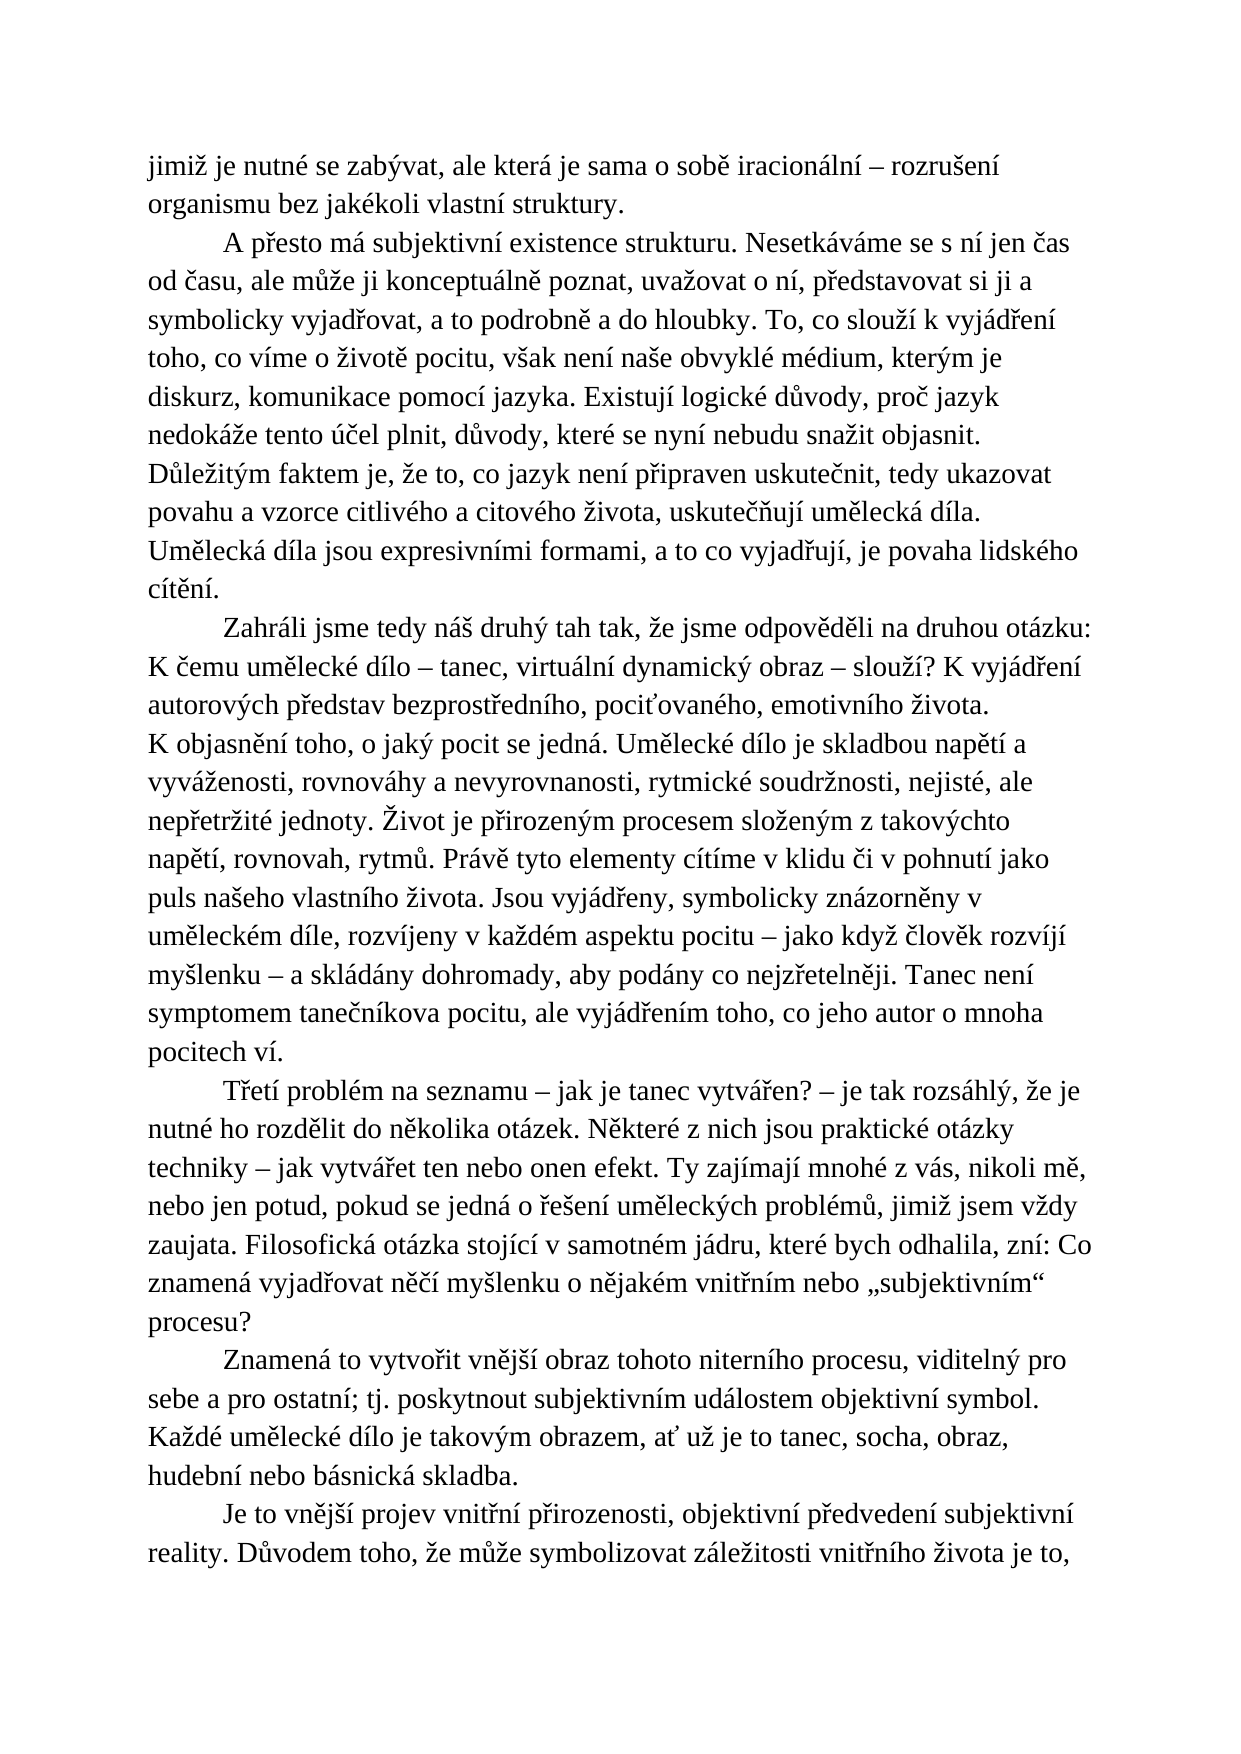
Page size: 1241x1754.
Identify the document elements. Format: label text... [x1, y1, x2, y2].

text A přesto má subjektivní existence strukturu. Nesetkáváme se s ní jen čas od času, ale může ji konceptuálně poznat, uvažovat o ní, představovat si ji a symbolicky vyjadřovat, a to podrobně a do hloubky. To, co slouží k vyjádření toho, co víme o životě pocitu, však není naše obvyklé médium, kterým je diskurz, komunikace pomocí jazyka. Existují logické důvody, proč jazyk nedokáže tento účel plnit, důvody, které se nyní nebudu snažit objasnit. Důležitým faktem je, že to, co jazyk není připraven uskutečnit, tedy ukazovat povahu a vzorce citlivého a citového života, uskutečňují umělecká díla. Umělecká díla jsou expresivními formami, a to co vyjadřují, je povaha lidského cítění. [148, 225, 1093, 605]
text Znamená to vytvořit vnější obraz tohoto niterního procesu, viditelný pro sebe a pro ostatní; tj. poskytnout subjektivním událostem objektivní symbol. Každé umělecké dílo je takovým obrazem, ať už je to tanec, socha, obraz, hudební nebo básnická skladba. [148, 1342, 1093, 1492]
text Třetí problém na seznamu – jak je tanec vytvářen? – je tak rozsáhlý, že je nutné ho rozdělit do několika otázek. Některé z nich jsou praktické otázky techniky – jak vytvářet ten nebo onen efekt. Ty zajímají mnohé z vás, nikoli mě, nebo jen potud, pokud se jedná o řešení uměleckých problémů, jimiž jsem vždy zaujata. Filosofická otázka stojící v samotném jádru, které bych odhalila, zní: Co znamená vyjadřovat něčí myšlenku o nějakém vnitřním nebo „subjektivním“ procesu? [148, 1073, 1093, 1337]
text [148, 1497, 1093, 1569]
text Zahráli jsme tedy náš druhý tah tak, že jsme odpověděli na druhou otázku: K čemu umělecké dílo – tanec, virtuální dynamický obraz – slouží? K vyjádření autorových představ bezprostředního, pociťovaného, emotivního života. K objasnění toho, o jaký pocit se jedná. Umělecké dílo je skladbou napětí a vyváženosti, rovnováhy a nevyrovnanosti, rytmické soudržnosti, nejisté, ale nepřetržité jednoty. Život je přirozeným procesem složeným z takovýchto napětí, rovnovah, rytmů. Právě tyto elementy cítíme v klidu či v pohnutí jako puls našeho vlastního života. Jsou vyjádřeny, symbolicky znázorněny v uměleckém díle, rozvíjeny v každém aspektu pocitu – jako když člověk rozvíjí myšlenku – a skládány dohromady, aby podány co nejzřetelněji. Tanec není symptomem tanečníkova pocitu, ale vyjádřením toho, co jeho autor o mnoha pocitech ví. [148, 610, 1093, 1068]
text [148, 148, 1093, 220]
